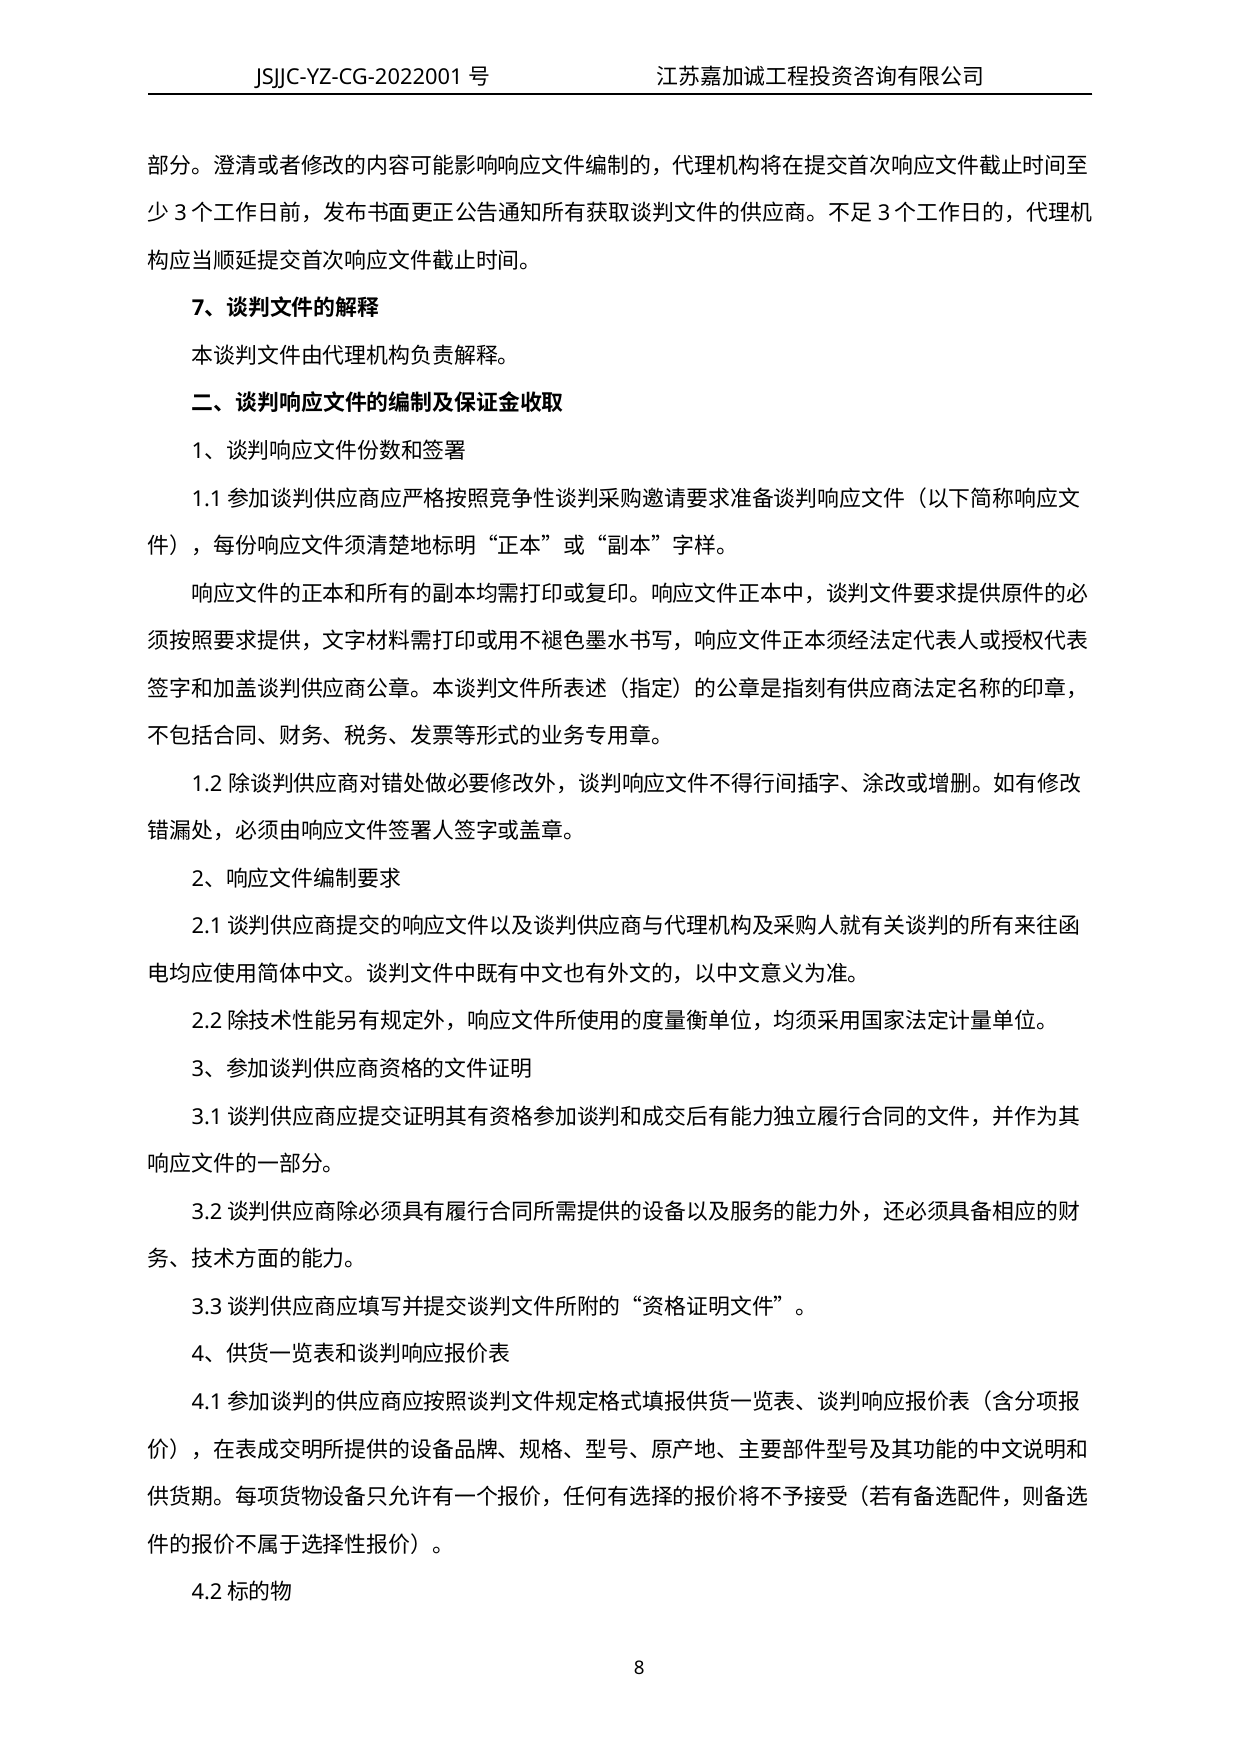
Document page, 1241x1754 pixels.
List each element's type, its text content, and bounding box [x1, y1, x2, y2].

text 4.2标的物 [148, 1574, 1092, 1606]
text 2.2除技术性能另有规定外，响应文件所使用的度量衡单位，均须采用国家法定计量单位。 [148, 1003, 1092, 1035]
text 2.1谈判供应商提交的响应文件以及谈判供应商与代理机构及采购人就有关谈判的所有来往函电均应使用简体中文。谈判文件中既有中文也有外文的，以中文意义为准。 [148, 908, 1092, 988]
text 1.2 除谈判供应商对错处做必要修改外，谈判响应文件不得行间插字、涂改或增删。如有修改错漏处，必须由响应文件签署人签字或盖章。 [148, 766, 1092, 845]
text 1、谈判响应文件份数和签署 [148, 433, 1092, 465]
text 响应文件的正本和所有的副本均需打印或复印。响应文件正本中，谈判文件要求提供原件的必须按照要求提供，文字材料需打印或用不褪色墨水书写，响应文件正本须经法定代表人或授权代表签字和加盖谈判供应商公章。本谈判文件所表述（指定）的公章是指刻有供应商法定名称的印章，不包括合同、财务、税务、发票等形式的业务专用章。 [148, 576, 1092, 750]
text 本谈判文件由代理机构负责解释。 [191, 338, 1092, 369]
text 3.2谈判供应商除必须具有履行合同所需提供的设备以及服务的能力外，还必须具备相应的财务、技术方面的能力。 [148, 1194, 1092, 1273]
text 3.3谈判供应商应填写并提交谈判文件所附的“资格证明文件”。 [148, 1289, 1092, 1321]
text 4.1参加谈判的供应商应按照谈判文件规定格式填报供货一览表、谈判响应报价表（含分项报价），在表成交明所提供的设备品牌、规格、型号、原产地、主要部件型号及其功能的中文说明和供货期。每项货物设备只允许有一个报价，任何有选择的报价将不予接受（若有备选配件，则备选件的报价不属于选择性报价）。 [148, 1384, 1092, 1558]
text 4、供货一览表和谈判响应报价表 [148, 1336, 1092, 1368]
text 7、谈判文件的解释 [148, 290, 1092, 322]
text 1.1参加谈判供应商应严格按照竞争性谈判采购邀请要求准备谈判响应文件（以下简称响应文件），每份响应文件须清楚地标明“正本”或“副本”字样。 [148, 481, 1092, 560]
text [148, 148, 1092, 274]
text 3、参加谈判供应商资格的文件证明 [148, 1051, 1092, 1083]
text 2、响应文件编制要求 [148, 861, 1092, 892]
text 3.1谈判供应商应提交证明其有资格参加谈判和成交后有能力独立履行合同的文件，并作为其响应文件的一部分。 [148, 1099, 1092, 1178]
text 二、谈判响应文件的编制及保证金收取 [148, 385, 1092, 417]
